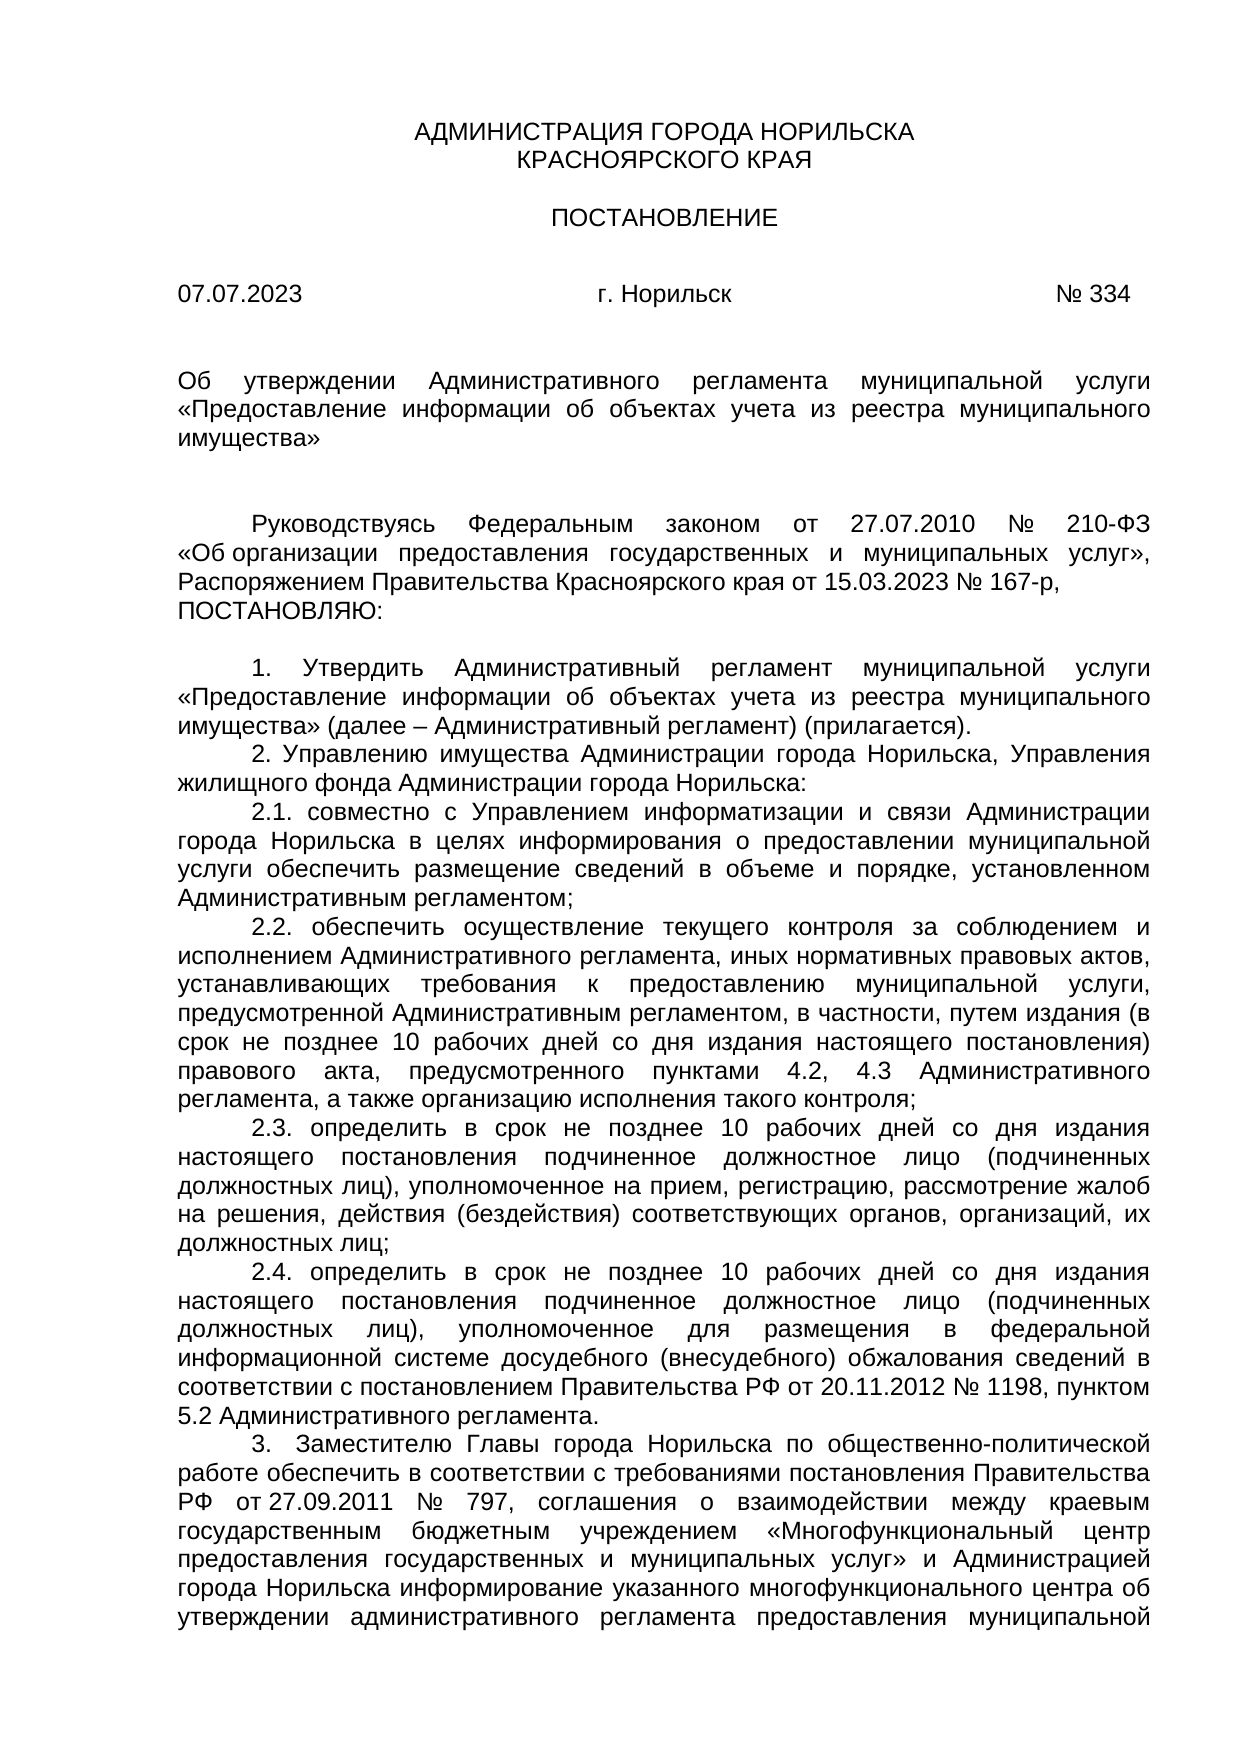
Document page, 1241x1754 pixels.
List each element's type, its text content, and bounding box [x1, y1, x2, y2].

text 2.4. определить в срок не позднее 10 рабочих дней со дня издания настоящего постановления подчиненное должностное лицо (подчиненных должностных лиц), уполномоченное для размещения в федеральной информационной системе досудебного (внесудебного) обжалования сведений в соответствии с постановлением Правительства РФ от 20.11.2012 № 1198, пунктом 5.2 Административного регламента. [177, 1257, 1152, 1429]
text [177, 1429, 1152, 1631]
text 2.3. определить в срок не позднее 10 рабочих дней со дня издания настоящего постановления подчиненное должностное лицо (подчиненных должностных лиц), уполномоченное на прием, регистрацию, рассмотрение жалоб на решения, действия (бездействия) соответствующих органов, организаций, их должностных лиц; [177, 1113, 1152, 1257]
text 07.07.2023 г. Норильск № 334 [177, 279, 1152, 308]
text 2. Управлению имущества Администрации города Норильска, Управления жилищного фонда Администрации города Норильска: [177, 739, 1152, 797]
text ПОСТАНОВЛЯЮ: [177, 596, 1152, 624]
text Об утверждении Административного регламента муниципальной услуги «Предоставление информации об объектах учета из реестра муниципального имущества» [177, 366, 1152, 452]
text Руководствуясь Федеральным законом от 27.07.2010 № 210-ФЗ «Об организации предоставления государственных и муниципальных услуг», Распоряжением Правительства Красноярского края от 15.03.2023 № 167-р, [177, 509, 1152, 596]
text ПОСТАНОВЛЕНИЕ [177, 203, 1152, 232]
text 2.1. совместно с Управлением информатизации и связи Администрации города Норильска в целях информирования о предоставлении муниципальной услуги обеспечить размещение сведений в объеме и порядке, установленном Административным регламентом; [177, 797, 1152, 912]
text 2.2. обеспечить осуществление текущего контроля за соблюдением и исполнением Административного регламента, иных нормативных правовых актов, устанавливающих требования к предоставлению муниципальной услуги, предусмотренной Административным регламентом, в частности, путем издания (в срок не позднее 10 рабочих дней со дня издания настоящего постановления) правового акта, предусмотренного пунктами 4.2, 4.3 Административного регламента, а также организацию исполнения такого контроля; [177, 912, 1152, 1113]
text 1. Утвердить Административный регламент муниципальной услуги «Предоставление информации об объектах учета из реестра муниципального имущества» (далее – Административный регламент) (прилагается). [177, 653, 1152, 739]
text АДМИНИСТРАЦИЯ ГОРОДА НОРИЛЬСКА [177, 118, 1152, 145]
text КРАСНОЯРСКОГО КРАЯ [177, 145, 1152, 174]
